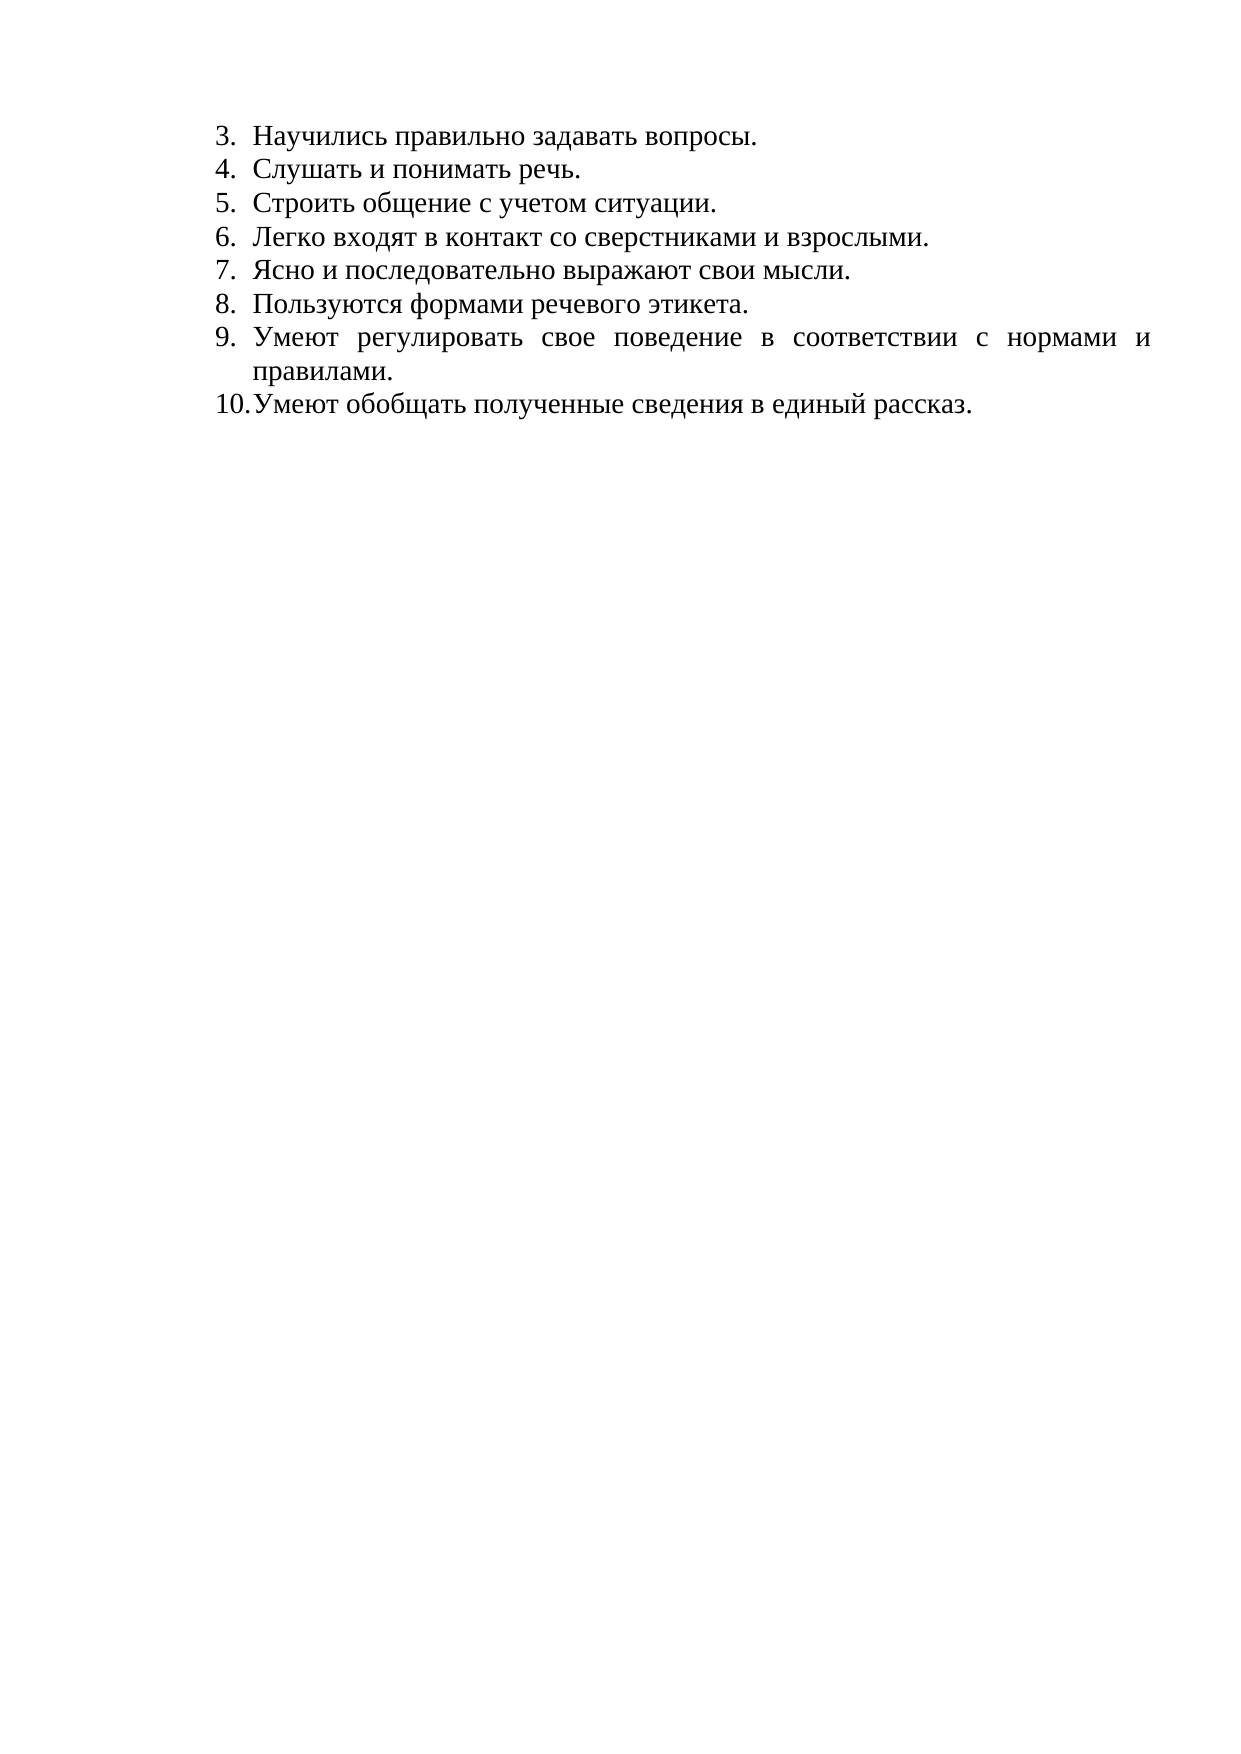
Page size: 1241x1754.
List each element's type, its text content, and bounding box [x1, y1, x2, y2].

list Умеют регулировать свое поведение в соответствии с нормами и правилами. [215, 319, 1152, 386]
list Ясно и последовательно выражают свои мысли. [215, 252, 1152, 286]
list Научились правильно задавать вопросы. [215, 118, 1152, 152]
list Строить общение с учетом ситуации. [215, 185, 1152, 219]
list Легко входят в контакт со сверстниками и взрослыми. [215, 219, 1152, 252]
list Пользуются формами речевого этикета. [215, 286, 1152, 319]
list Умеют обобщать полученные сведения в единый рассказ. [215, 386, 1152, 420]
list Слушать и понимать речь. [215, 152, 1152, 185]
